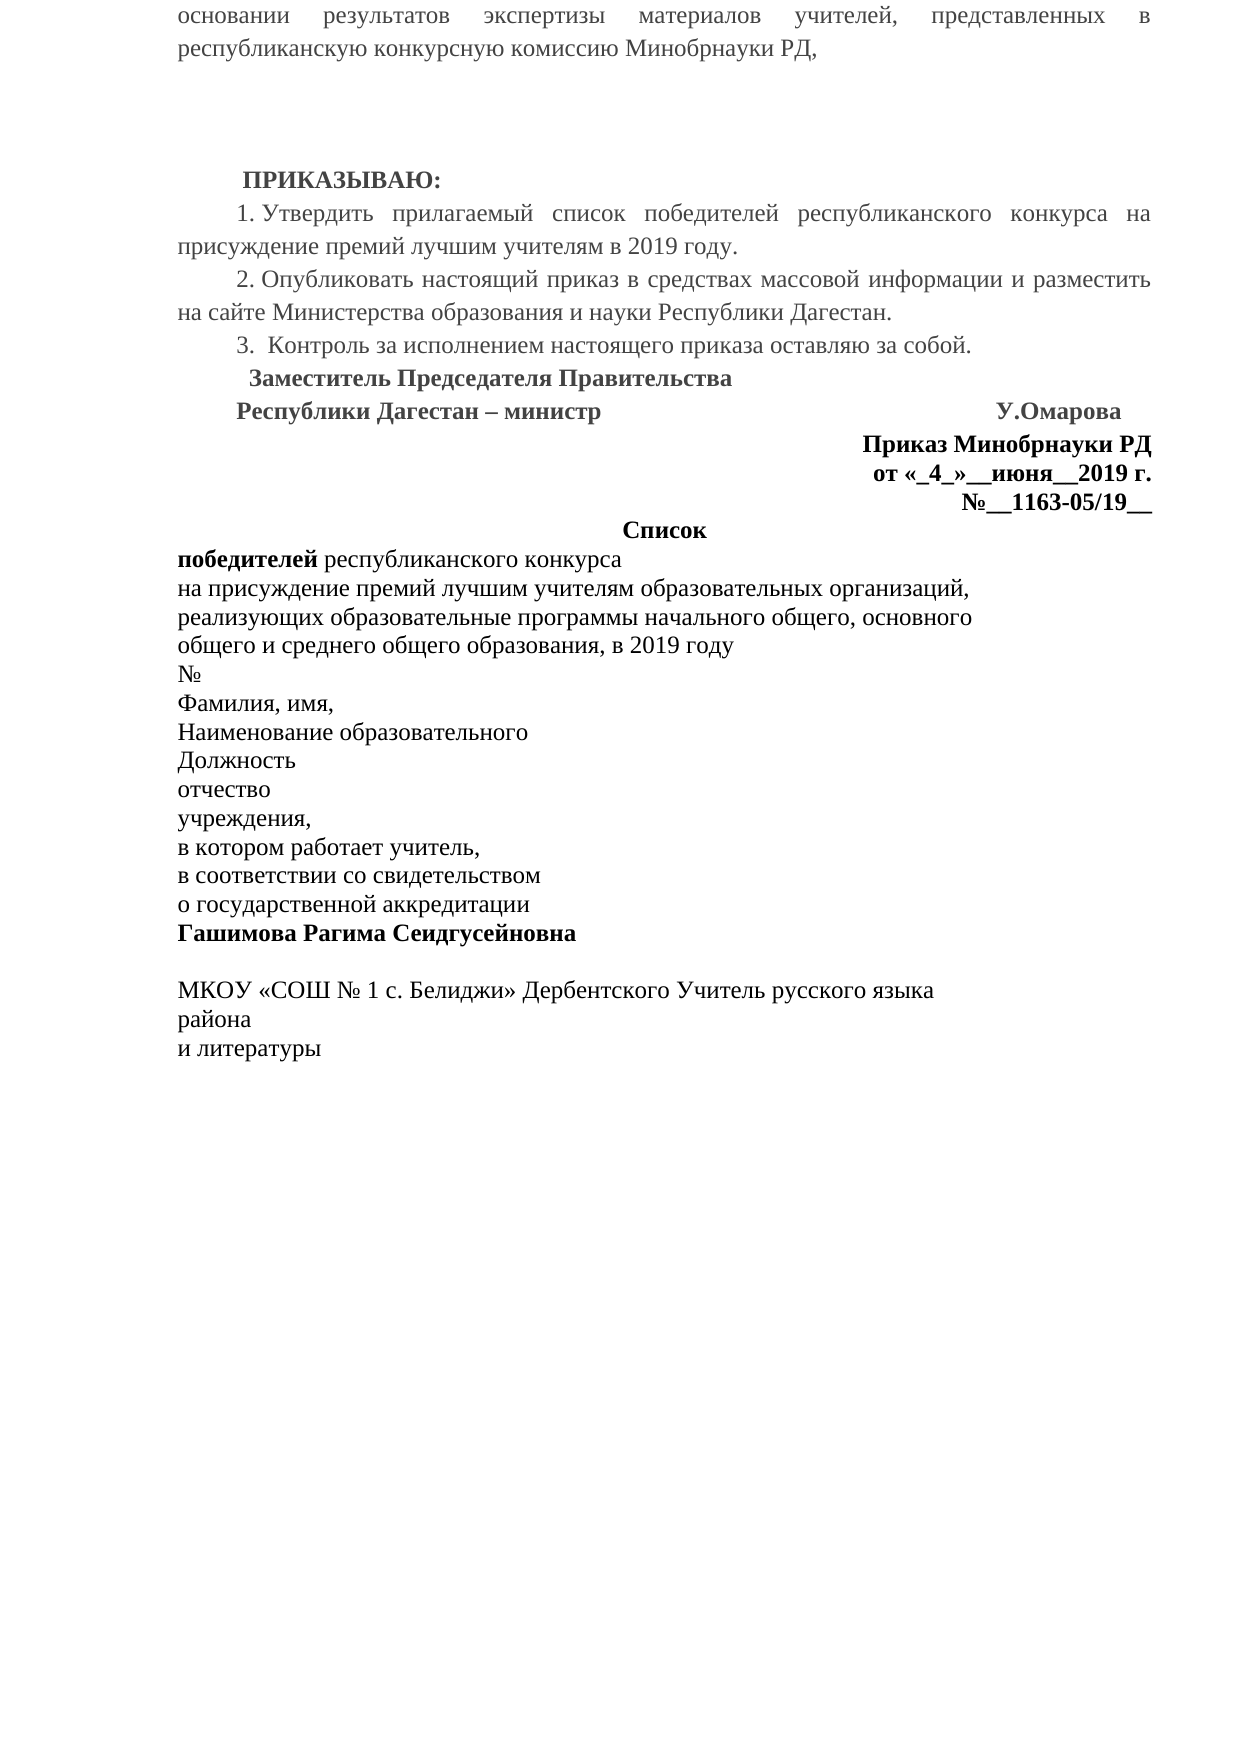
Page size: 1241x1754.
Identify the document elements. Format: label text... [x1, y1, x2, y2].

text учреждения, [177, 803, 1152, 832]
text Список [177, 516, 1152, 544]
text МКОУ «СОШ № 1 с. Белиджи» Дербентского Учитель русского языка [177, 976, 1152, 1004]
text 1. Утвердить прилагаемый список победителей республиканского конкурса на присуждение премий лучшим учителям в 2019 году. [177, 198, 1152, 260]
text района [177, 1004, 1152, 1033]
text 2. Опубликовать настоящий приказ в средствах массовой информации и разместить на сайте Министерства образования и науки Республики Дагестан. [177, 264, 1152, 326]
text Фамилия, имя, [177, 688, 1152, 717]
text от «_4_»__июня__2019 г. [177, 458, 1152, 487]
text Гашимова Рагима Сеидгусейновна [177, 918, 1152, 947]
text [177, 0, 1152, 62]
text 3. Контроль за исполнением настоящего приказа оставляю за собой. [177, 330, 1152, 359]
text в соответствии со свидетельством [177, 861, 1152, 889]
text Приказ Минобрнауки РД [177, 429, 1152, 458]
text о государственной аккредитации [177, 889, 1152, 918]
text реализующих образовательные программы начального общего, основного [177, 602, 1152, 631]
text отчество [177, 774, 1152, 803]
text и литературы [177, 1033, 1152, 1062]
text общего и среднего общего образования, в 2019 году [177, 631, 1152, 659]
text Наименование образовательного [177, 717, 1152, 746]
text Заместитель Председателя Правительства [177, 363, 1152, 392]
text Должность [177, 746, 1152, 774]
text № [177, 659, 1152, 688]
text ПРИКАЗЫВАЮ: [177, 165, 1152, 194]
text победителей республиканского конкурса [177, 544, 1152, 573]
text Республики Дагестан – министр У.Омарова [177, 396, 1152, 425]
text на присуждение премий лучшим учителям образовательных организаций, [177, 573, 1152, 602]
text в котором работает учитель, [177, 832, 1152, 861]
text №__1163-05/19__ [177, 487, 1152, 516]
